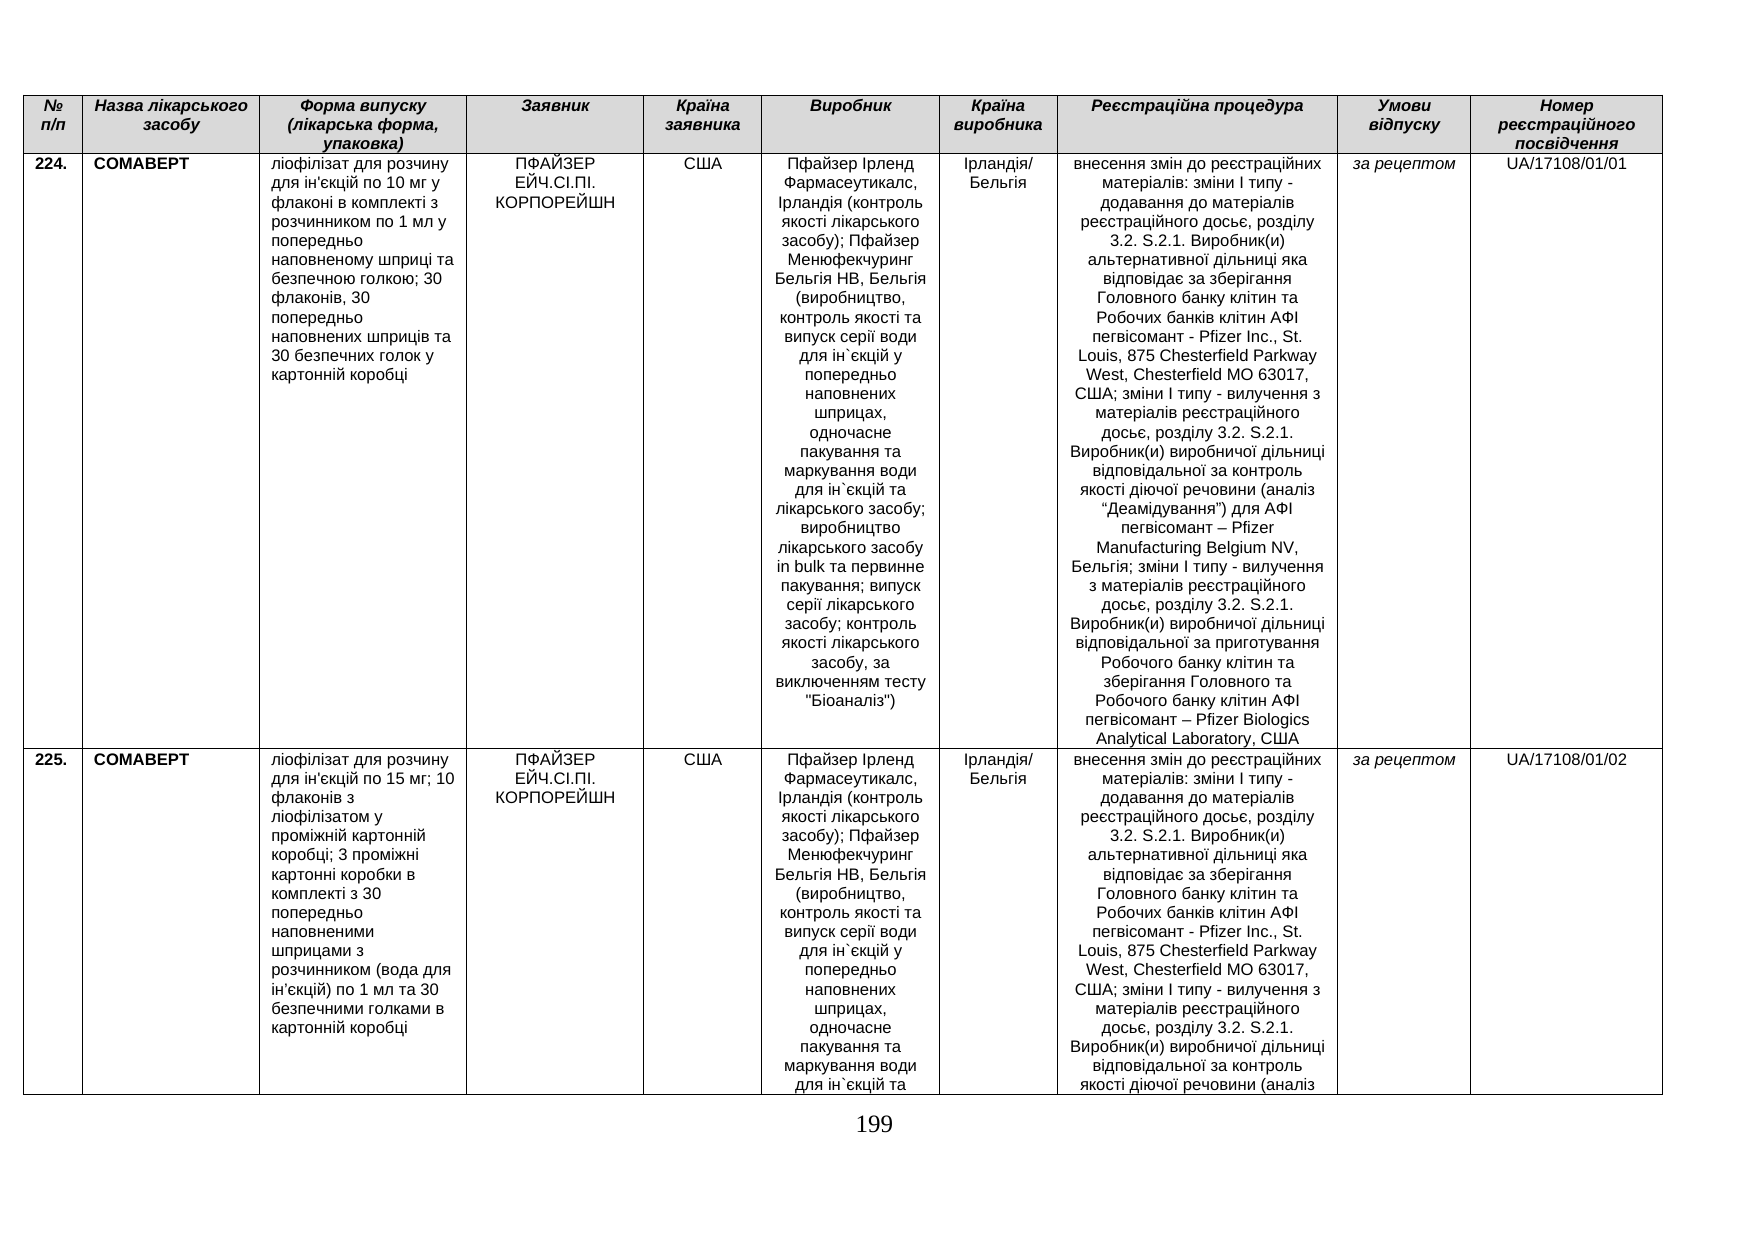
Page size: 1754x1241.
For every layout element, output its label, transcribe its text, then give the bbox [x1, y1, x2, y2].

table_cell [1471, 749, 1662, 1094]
table_header Назва лікарського засобу [83, 96, 259, 153]
table_header Реєстраційна процедура [1058, 96, 1337, 153]
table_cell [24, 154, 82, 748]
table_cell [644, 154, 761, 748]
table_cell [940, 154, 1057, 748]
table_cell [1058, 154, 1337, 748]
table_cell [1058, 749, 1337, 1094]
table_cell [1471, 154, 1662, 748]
table_header Форма випуску (лікарська форма, упаковка) [260, 96, 466, 153]
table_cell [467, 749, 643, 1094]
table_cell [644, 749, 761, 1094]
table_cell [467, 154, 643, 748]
table_header Виробник [762, 96, 939, 153]
table_header Країна заявника [644, 96, 761, 153]
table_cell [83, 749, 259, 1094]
table_header Номер реєстраційного посвідчення [1471, 96, 1662, 153]
table_header Країна виробника [940, 96, 1057, 153]
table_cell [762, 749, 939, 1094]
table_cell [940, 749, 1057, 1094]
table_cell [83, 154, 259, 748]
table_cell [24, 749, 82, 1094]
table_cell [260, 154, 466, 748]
table_header Умови відпуску [1338, 96, 1470, 153]
table_header № п/п [24, 96, 82, 153]
table_header Заявник [467, 96, 643, 153]
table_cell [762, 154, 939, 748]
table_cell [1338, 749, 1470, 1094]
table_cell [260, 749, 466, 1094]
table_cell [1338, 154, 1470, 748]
